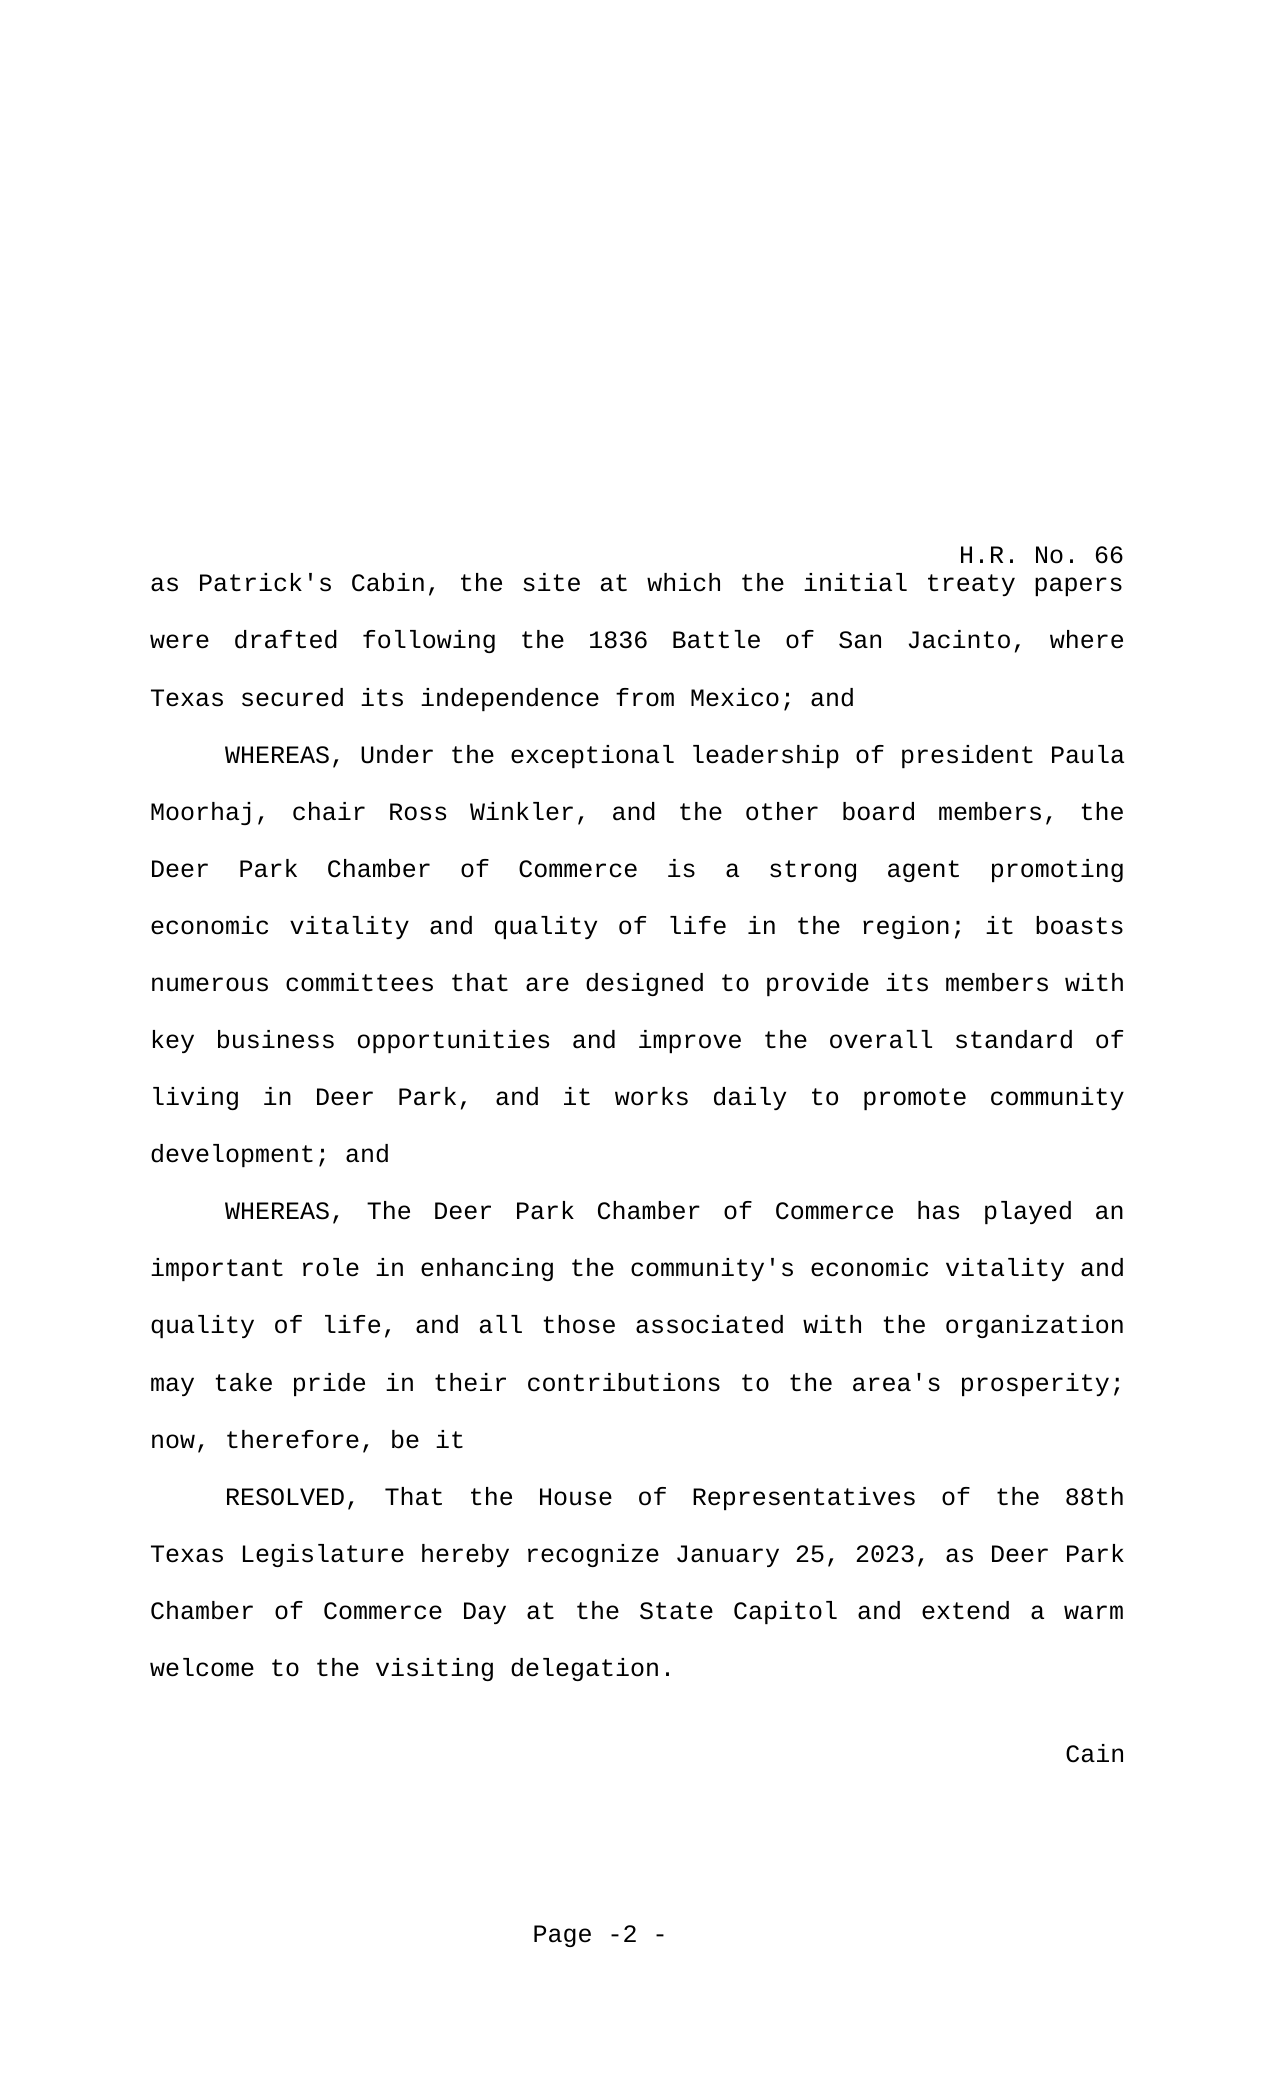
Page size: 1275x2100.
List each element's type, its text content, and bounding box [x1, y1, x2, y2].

text RESOLVED, That the House of Representatives of the 88th Texas Legislature hereby recognize January 25, 2023, as Deer Park Chamber of Commerce Day at the State Capitol and extend a warm welcome to the visiting delegation. [150, 1484, 1125, 1684]
text WHEREAS, Under the exceptional leadership of president Paula Moorhaj, chair Ross Winkler, and the other board members, the Deer Park Chamber of Commerce is a strong agent promoting economic vitality and quality of life in the region; it boasts numerous committees that are designed to provide its members with key business opportunities and improve the overall standard of living in Deer Park, and it works daily to promote community development; and [150, 742, 1125, 1170]
text WHEREAS, The Deer Park Chamber of Commerce has played an important role in enhancing the community's economic vitality and quality of life, and all those associated with the organization may take pride in their contributions to the area's prosperity; now, therefore, be it [150, 1199, 1125, 1456]
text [150, 571, 1125, 713]
text Cain [150, 1741, 1125, 1769]
